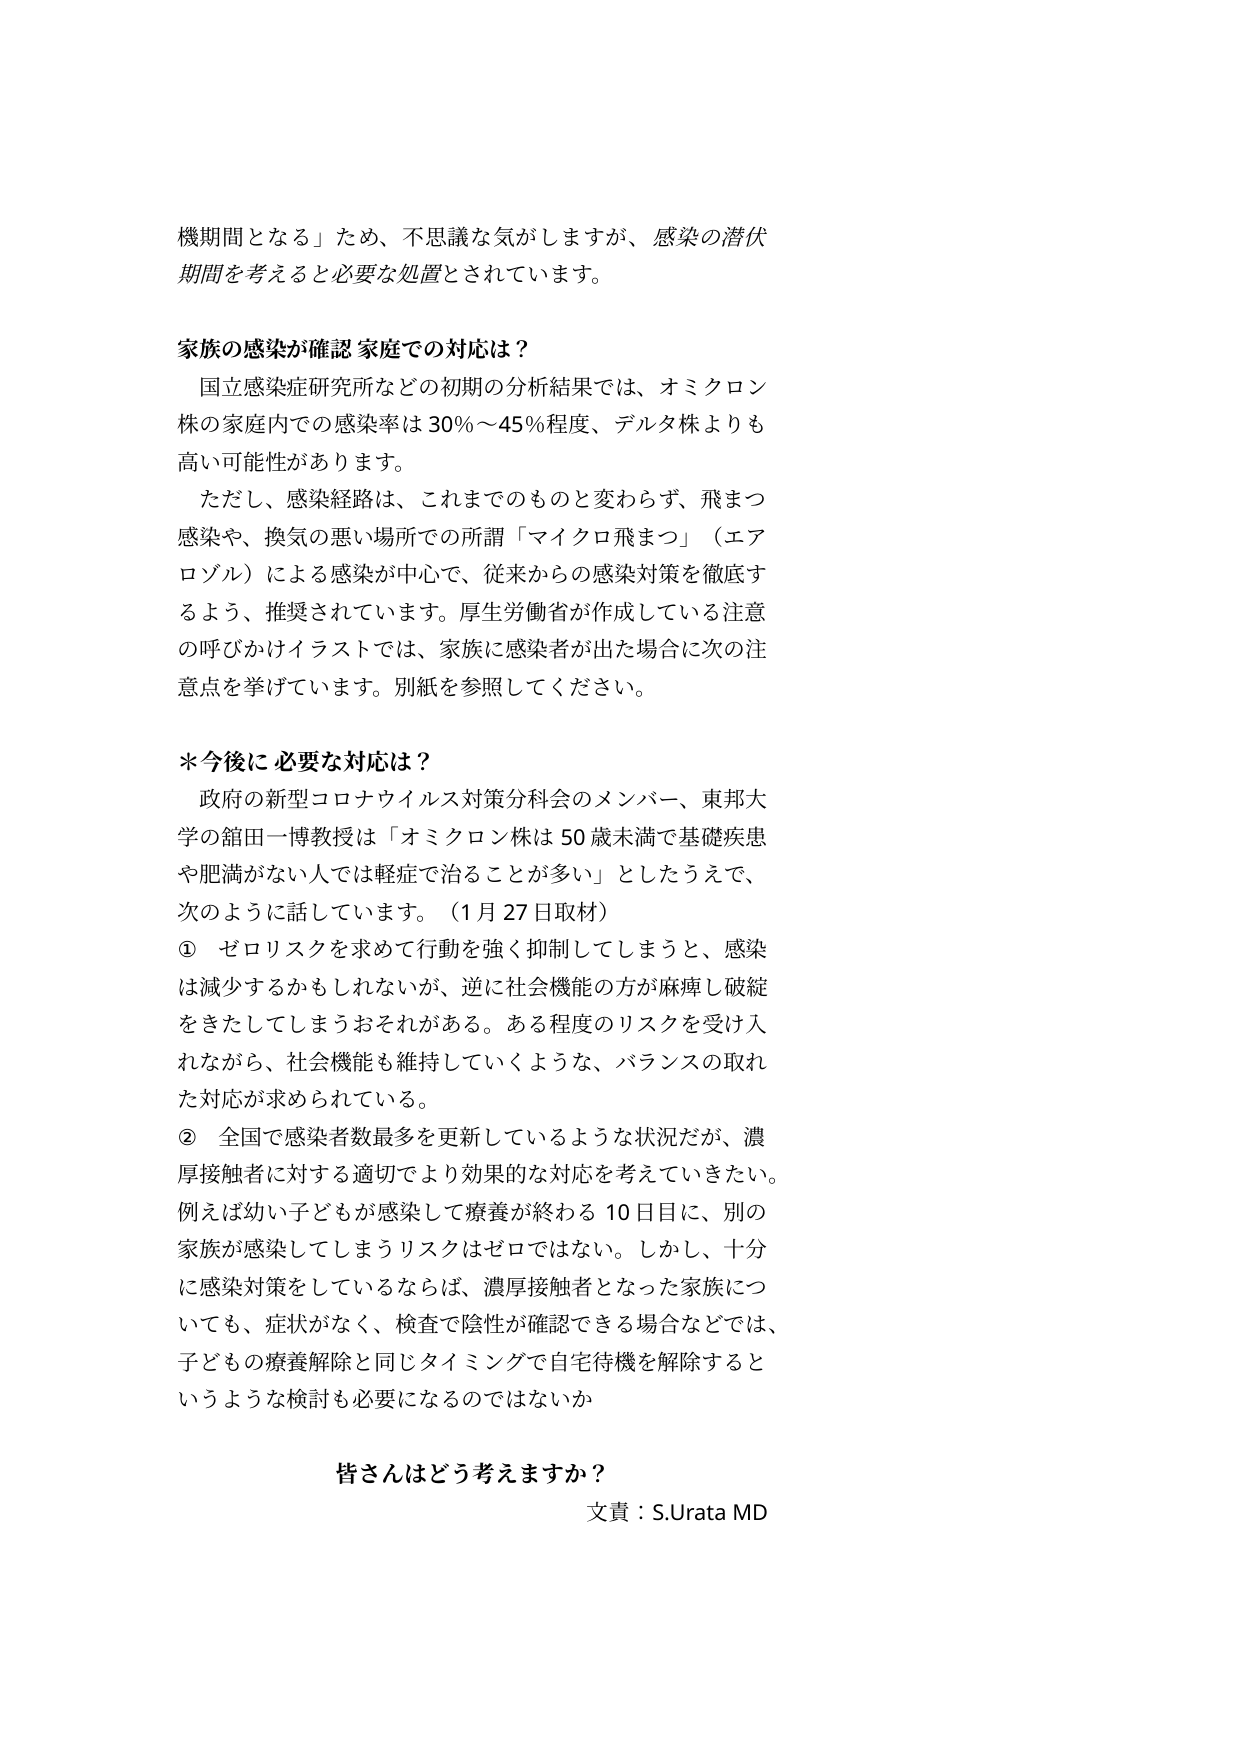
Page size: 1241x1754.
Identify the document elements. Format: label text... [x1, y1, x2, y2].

text 文責：S.Urata MD [177, 1492, 768, 1529]
text 政府の新型コロナウイルス対策分科会のメンバー、東邦大学の舘田一博教授は「オミクロン株は50歳未満で基礎疾患や肥満がない人では軽症で治ることが多い」としたうえで、次のように話しています。（1月27日取材） ① ゼロリスクを求めて行動を強く抑制してしまうと、感染は減少するかもしれないが、逆に社会機能の方が麻痺し破綻をきたしてしまうおそれがある。ある程度のリスクを受け入れながら、社会機能も維持していくような、バランスの取れた対応が求められている。 [177, 779, 768, 1117]
text ＊今後に 必要な対応は？ [177, 742, 768, 779]
text 国立感染症研究所などの初期の分析結果では、オミクロン株の家庭内での感染率は30％～45％程度、デルタ株よりも高い可能性があります。 ただし、感染経路は、これまでのものと変わらず、飛まつ感染や、換気の悪い場所での所謂「マイクロ飛まつ」（エアロゾル）による感染が中心で、従来からの感染対策を徹底するよう、推奨されています。厚生労働省が作成している注意の呼びかけイラストでは、家族に感染者が出た場合に次の注意点を挙げています。別紙を参照してください。 [177, 367, 768, 704]
text 皆さんはどう考えますか？ [177, 1454, 768, 1492]
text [177, 217, 768, 292]
text 家族の感染が確認 家庭での対応は？ [177, 329, 768, 367]
text ② 全国で感染者数最多を更新しているような状況だが、濃厚接触者に対する適切でより効果的な対応を考えていきたい。例えば幼い子どもが感染して療養が終わる10日目に、別の家族が感染してしまうリスクはゼロではない。しかし、十分に感染対策をしているならば、濃厚接触者となった家族についても、症状がなく、検査で陰性が確認できる場合などでは、子どもの療養解除と同じタイミングで自宅待機を解除するというような検討も必要になるのではないか [177, 1117, 768, 1417]
